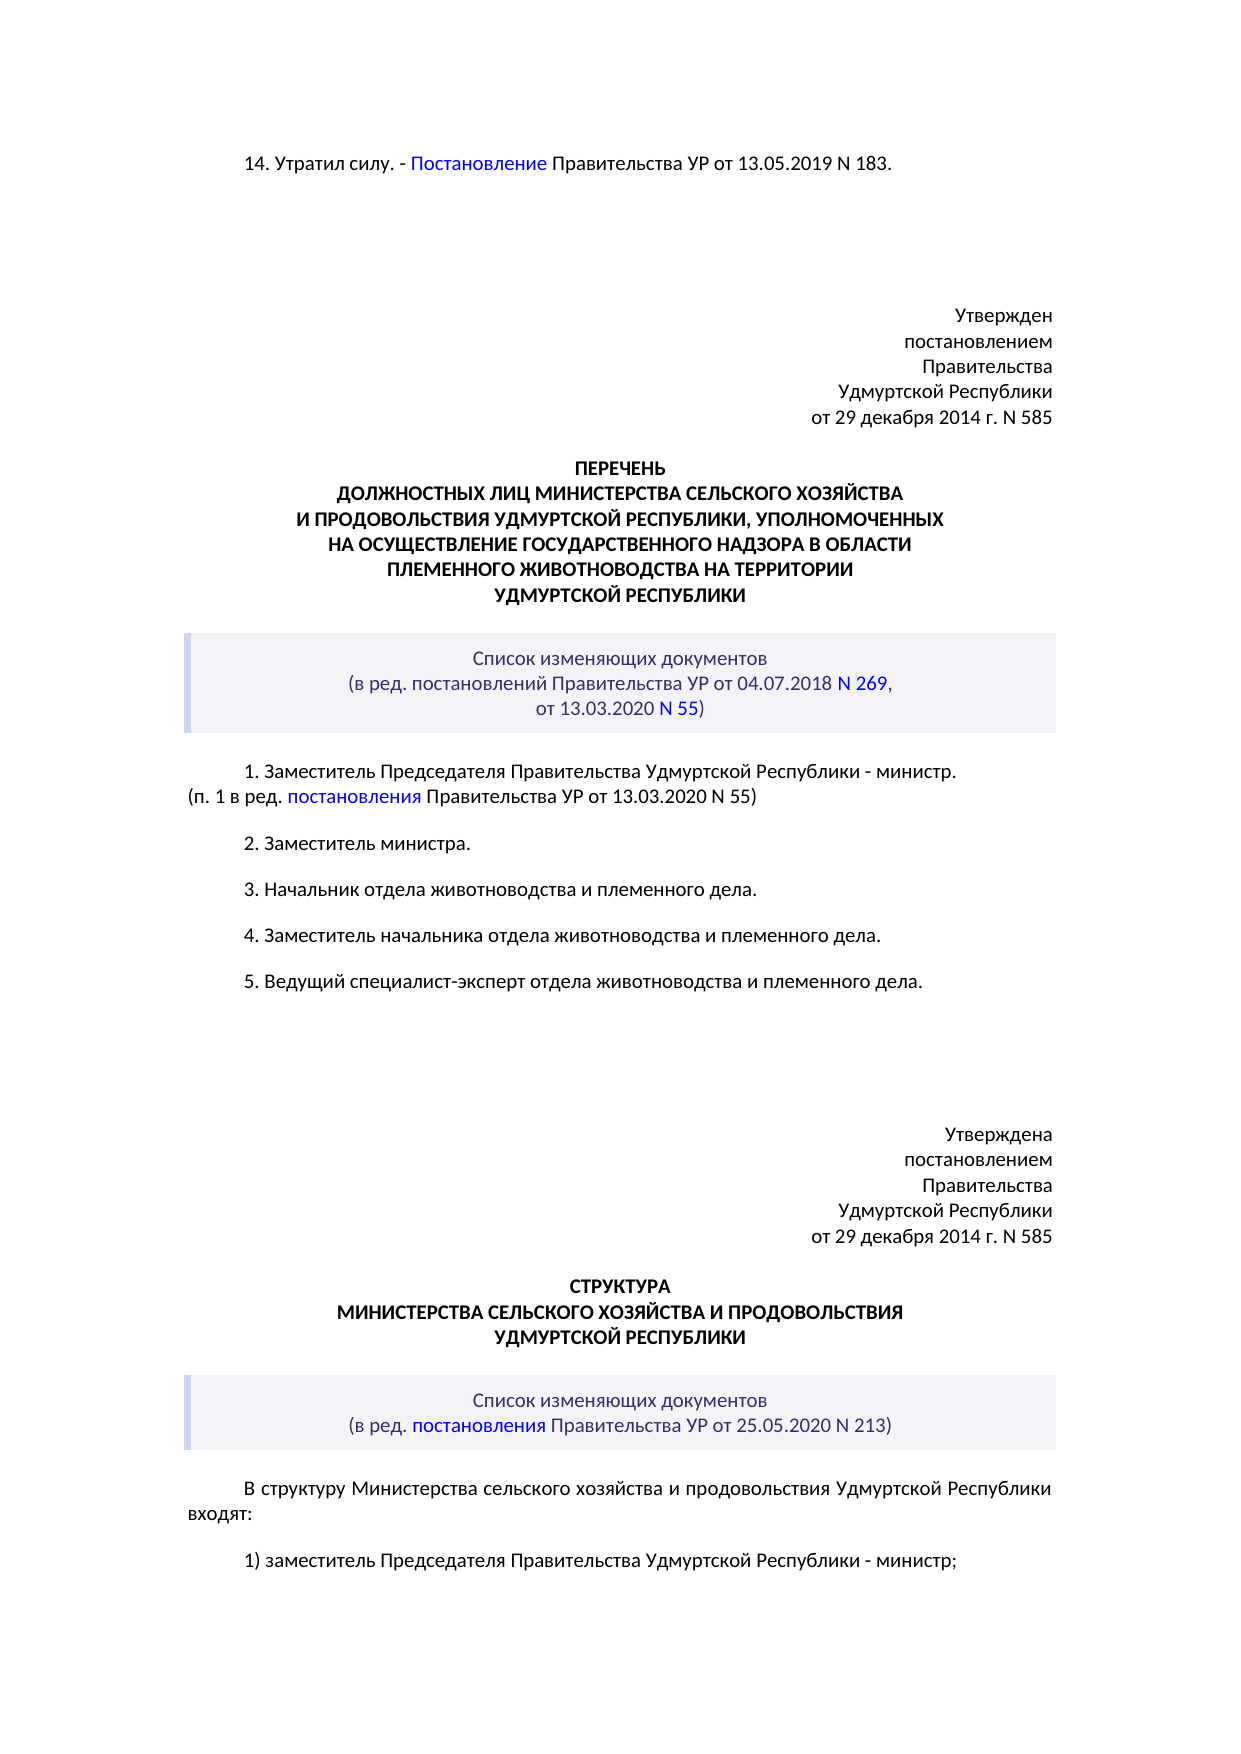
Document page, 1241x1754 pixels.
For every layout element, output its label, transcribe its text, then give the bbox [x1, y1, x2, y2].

text Удмуртской Республики [187, 1197, 1053, 1223]
text постановлением [187, 328, 1053, 353]
text В структуру Министерства сельского хозяйства и продовольствия Удмуртской Республики входят: [187, 1475, 1053, 1526]
table_header Список изменяющих документов (в ред. постановления Правительства УР от 25.05.2020 N 213) [191, 1375, 1050, 1450]
title ДОЛЖНОСТНЫХ ЛИЦ МИНИСТЕРСТВА СЕЛЬСКОГО ХОЗЯЙСТВА [187, 480, 1053, 506]
title СТРУКТУРА [187, 1274, 1053, 1299]
text 3. Начальник отдела животноводства и племенного дела. [187, 876, 1053, 902]
text Утвержден [187, 302, 1053, 328]
text от 29 декабря 2014 г. N 585 [187, 1223, 1053, 1248]
text от 29 декабря 2014 г. N 585 [187, 404, 1053, 429]
text 2. Заместитель министра. [187, 830, 1053, 855]
text 1) заместитель Председателя Правительства Удмуртской Республики - министр; [187, 1547, 1053, 1572]
title УДМУРТСКОЙ РЕСПУБЛИКИ [187, 1324, 1053, 1350]
title ПЛЕМЕННОГО ЖИВОТНОВОДСТВА НА ТЕРРИТОРИИ [187, 557, 1053, 582]
text Правительства [187, 1172, 1053, 1197]
text постановлением [187, 1147, 1053, 1172]
text 4. Заместитель начальника отдела животноводства и племенного дела. [187, 922, 1053, 948]
title ПЕРЕЧЕНЬ [187, 455, 1053, 480]
text 1. Заместитель Председателя Правительства Удмуртской Республики - министр. [187, 758, 1053, 784]
title И ПРОДОВОЛЬСТВИЯ УДМУРТСКОЙ РЕСПУБЛИКИ, УПОЛНОМОЧЕННЫХ [187, 506, 1053, 531]
text Утверждена [187, 1121, 1053, 1147]
title МИНИСТЕРСТВА СЕЛЬСКОГО ХОЗЯЙСТВА И ПРОДОВОЛЬСТВИЯ [187, 1299, 1053, 1324]
text Удмуртской Республики [187, 379, 1053, 404]
text (п. 1 в ред. постановления Правительства УР от 13.03.2020 N 55) [187, 784, 1053, 809]
text 5. Ведущий специалист-эксперт отдела животноводства и племенного дела. [187, 969, 1053, 994]
table_header Список изменяющих документов (в ред. постановлений Правительства УР от 04.07.2018 N 269, от 13.03.2020 N 55) [191, 633, 1050, 733]
title УДМУРТСКОЙ РЕСПУБЛИКИ [187, 582, 1053, 607]
title НА ОСУЩЕСТВЛЕНИЕ ГОСУДАРСТВЕННОГО НАДЗОРА В ОБЛАСТИ [187, 531, 1053, 557]
text Правительства [187, 353, 1053, 379]
text 14. Утратил силу. - Постановление Правительства УР от 13.05.2019 N 183. [187, 150, 1053, 175]
